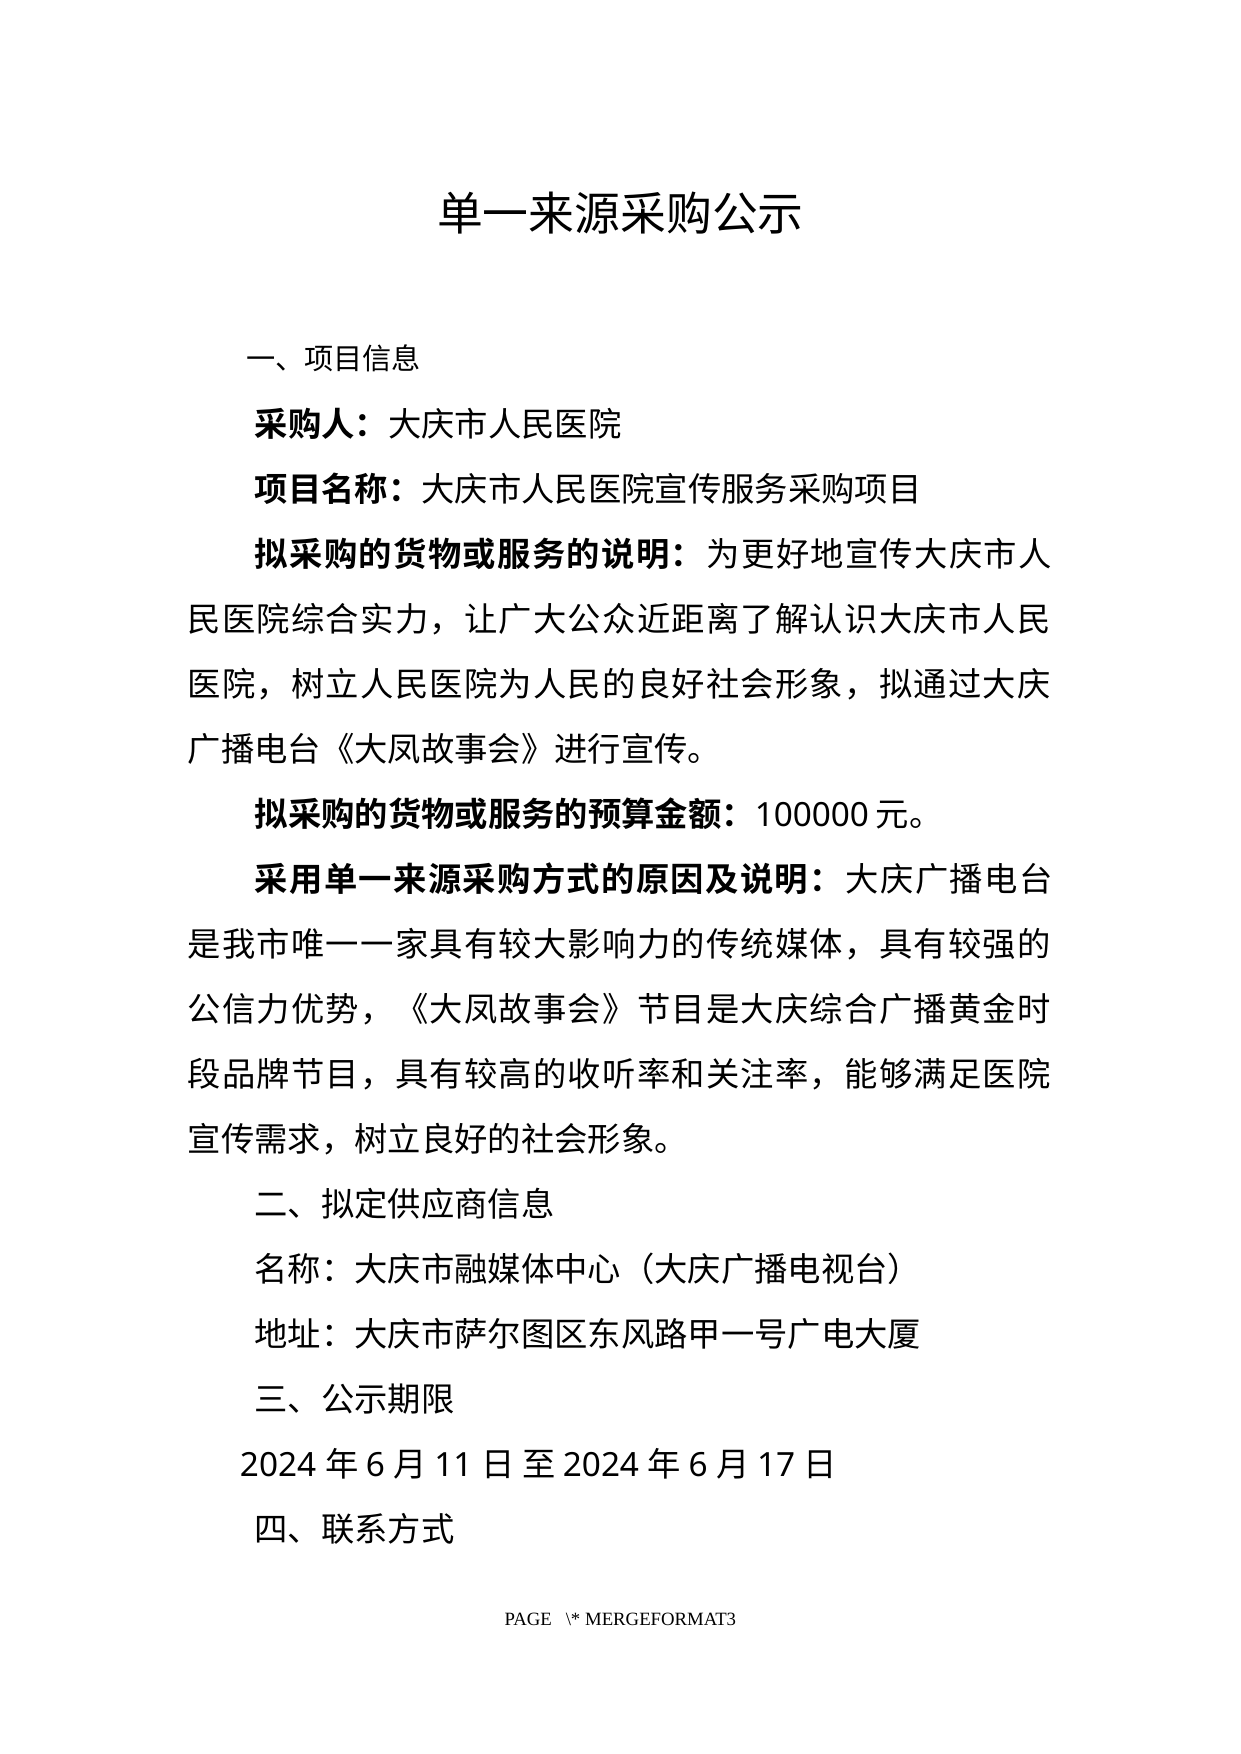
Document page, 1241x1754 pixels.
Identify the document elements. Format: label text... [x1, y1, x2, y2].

text 采用单一来源采购方式的原因及说明：大庆广播电台是我市唯一一家具有较大影响力的传统媒体，具有较强的公信力优势，《大凤故事会》节目是大庆综合广播黄金时段品牌节目，具有较高的收听率和关注率，能够满足医院宣传需求，树立良好的社会形象。 [187, 844, 1053, 1169]
text 二、拟定供应商信息 [187, 1169, 1053, 1234]
text 拟采购的货物或服务的预算金额：100000元。 [187, 779, 1053, 844]
text 名称：大庆市融媒体中心（大庆广播电视台） [187, 1234, 1053, 1299]
text 拟采购的货物或服务的说明：为更好地宣传大庆市人民医院综合实力，让广大公众近距离了解认识大庆市人民医院，树立人民医院为人民的良好社会形象，拟通过大庆广播电台《大凤故事会》进行宣传。 [187, 519, 1053, 779]
text 三、公示期限 [187, 1364, 1053, 1429]
text 地址：大庆市萨尔图区东风路甲一号广电大厦 [187, 1299, 1053, 1364]
text 项目名称：大庆市人民医院宣传服务采购项目 [187, 454, 1053, 519]
text 一、项目信息 [187, 324, 1053, 389]
text 采购人：大庆市人民医院 [187, 389, 1053, 454]
text 四、联系方式 [187, 1494, 1053, 1559]
list 2024 年 6 月 11 日 至 2024 年 6 月 17 日 [187, 1429, 1053, 1494]
subtitle 单一来源采购公示 [187, 162, 1053, 259]
